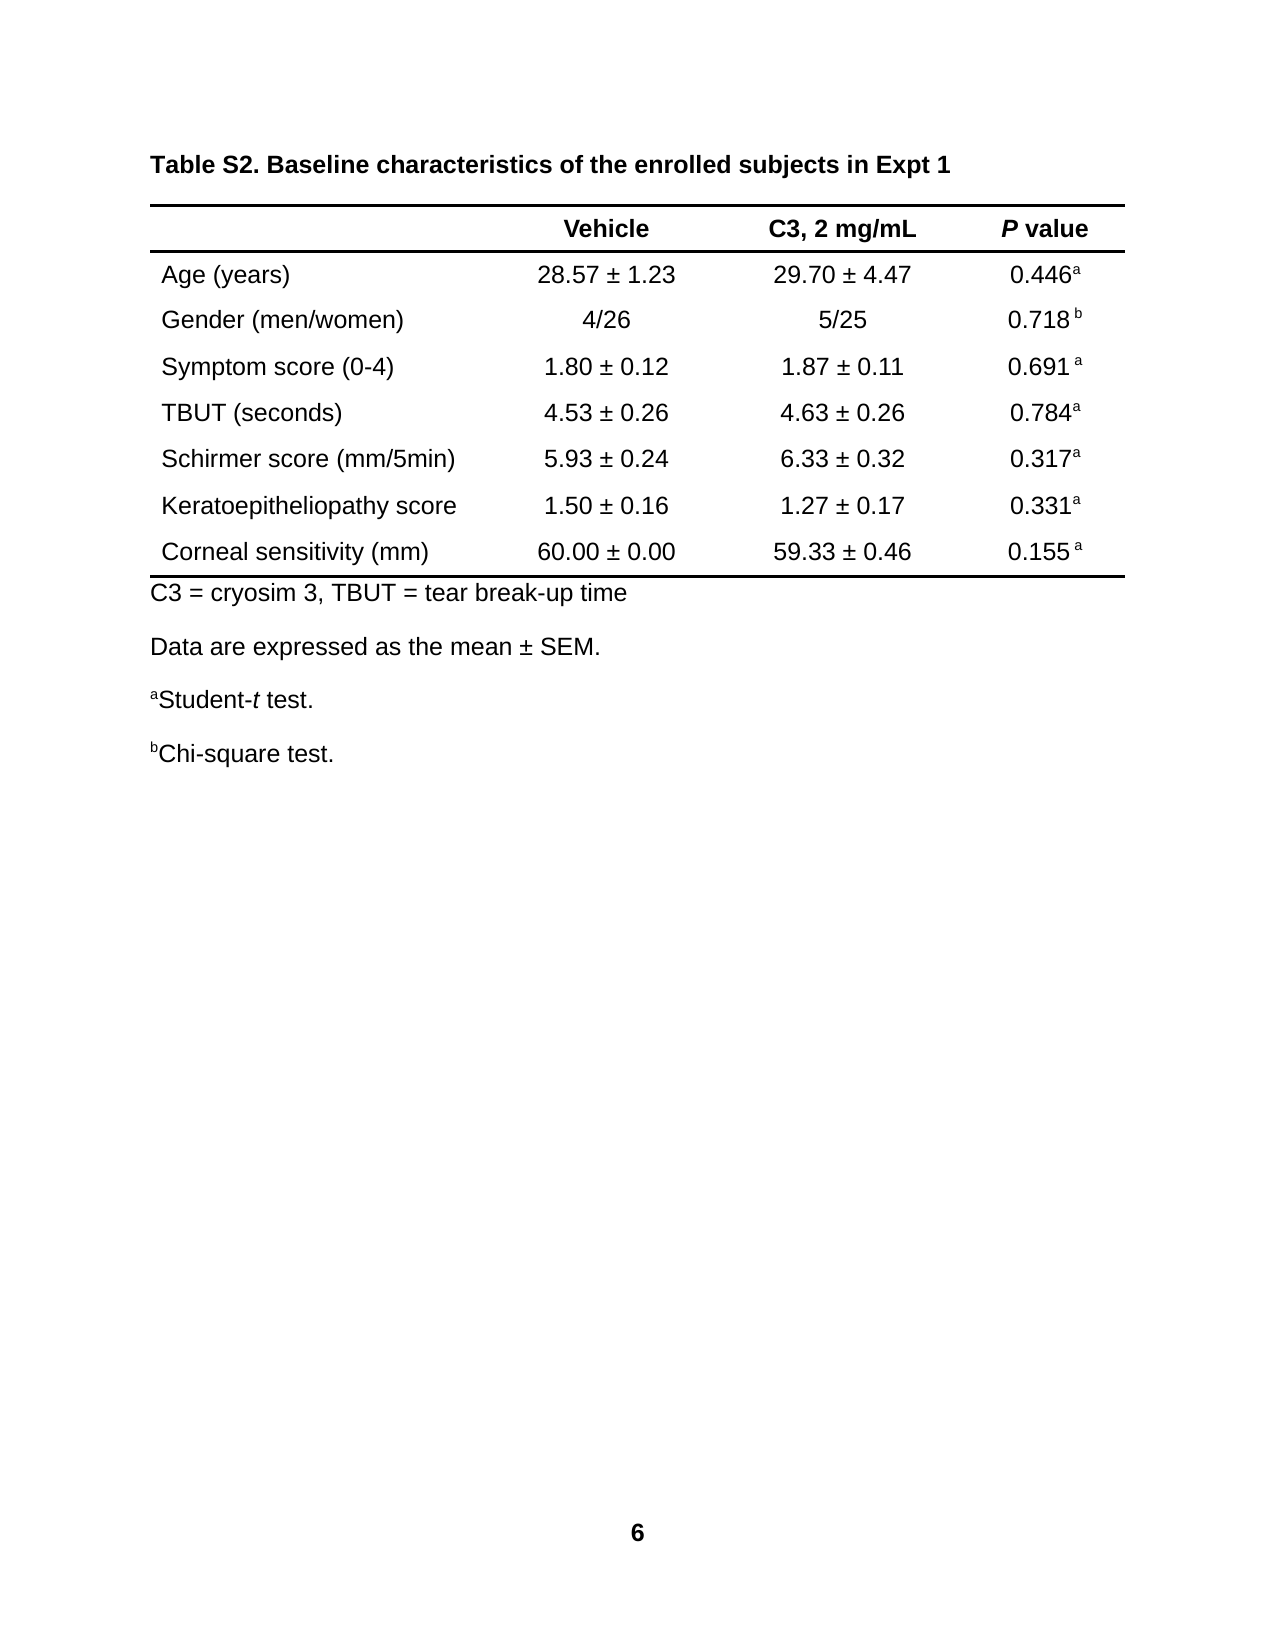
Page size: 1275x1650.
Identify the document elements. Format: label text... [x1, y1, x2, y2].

table_cell 6.33 ± 0.32 [720, 436, 965, 482]
table_cell 4/26 [493, 297, 720, 343]
text Data are expressed as the mean ± SEM. [150, 632, 1125, 660]
text aStudent-t test. [150, 686, 1125, 714]
table_cell 4.63 ± 0.26 [720, 389, 965, 436]
table_cell 5.93 ± 0.24 [493, 436, 720, 482]
table_cell Symptom score (0-4) [150, 343, 493, 389]
table_cell 59.33 ± 0.46 [720, 528, 965, 575]
text C3 = cryosim 3, TBUT = tear break-up time [150, 578, 1125, 607]
table_header Vehicle [493, 207, 720, 250]
table_cell 4.53 ± 0.26 [493, 389, 720, 436]
table_cell TBUT (seconds) [150, 389, 493, 436]
table_cell 1.50 ± 0.16 [493, 482, 720, 528]
table_cell 0.317a [965, 436, 1125, 482]
table_cell 0.446a [965, 253, 1125, 297]
table_header C3, 2 mg/mL [720, 207, 965, 250]
table_cell Keratoepitheliopathy score [150, 482, 493, 528]
table_cell 0.691 a [965, 343, 1125, 389]
table_cell 1.27 ± 0.17 [720, 482, 965, 528]
table_header [150, 207, 493, 250]
table_cell 60.00 ± 0.00 [493, 528, 720, 575]
table_cell 1.87 ± 0.11 [720, 343, 965, 389]
table_cell 0.784a [965, 389, 1125, 436]
text Table S2. Baseline characteristics of the enrolled subjects in Expt 1 [150, 150, 1125, 179]
table_cell 0.155 a [965, 528, 1125, 575]
table_cell Age (years) [150, 253, 493, 297]
table_header P value [965, 207, 1125, 250]
table_cell Corneal sensitivity (mm) [150, 528, 493, 575]
table_cell 0.331a [965, 482, 1125, 528]
table_cell 1.80 ± 0.12 [493, 343, 720, 389]
table_cell Gender (men/women) [150, 297, 493, 343]
table_cell 0.718 b [965, 297, 1125, 343]
text bChi-square test. [150, 739, 1125, 768]
table_cell 5/25 [720, 297, 965, 343]
table_cell 28.57 ± 1.23 [493, 253, 720, 297]
table_cell Schirmer score (mm/5min) [150, 436, 493, 482]
table_cell 29.70 ± 4.47 [720, 253, 965, 297]
